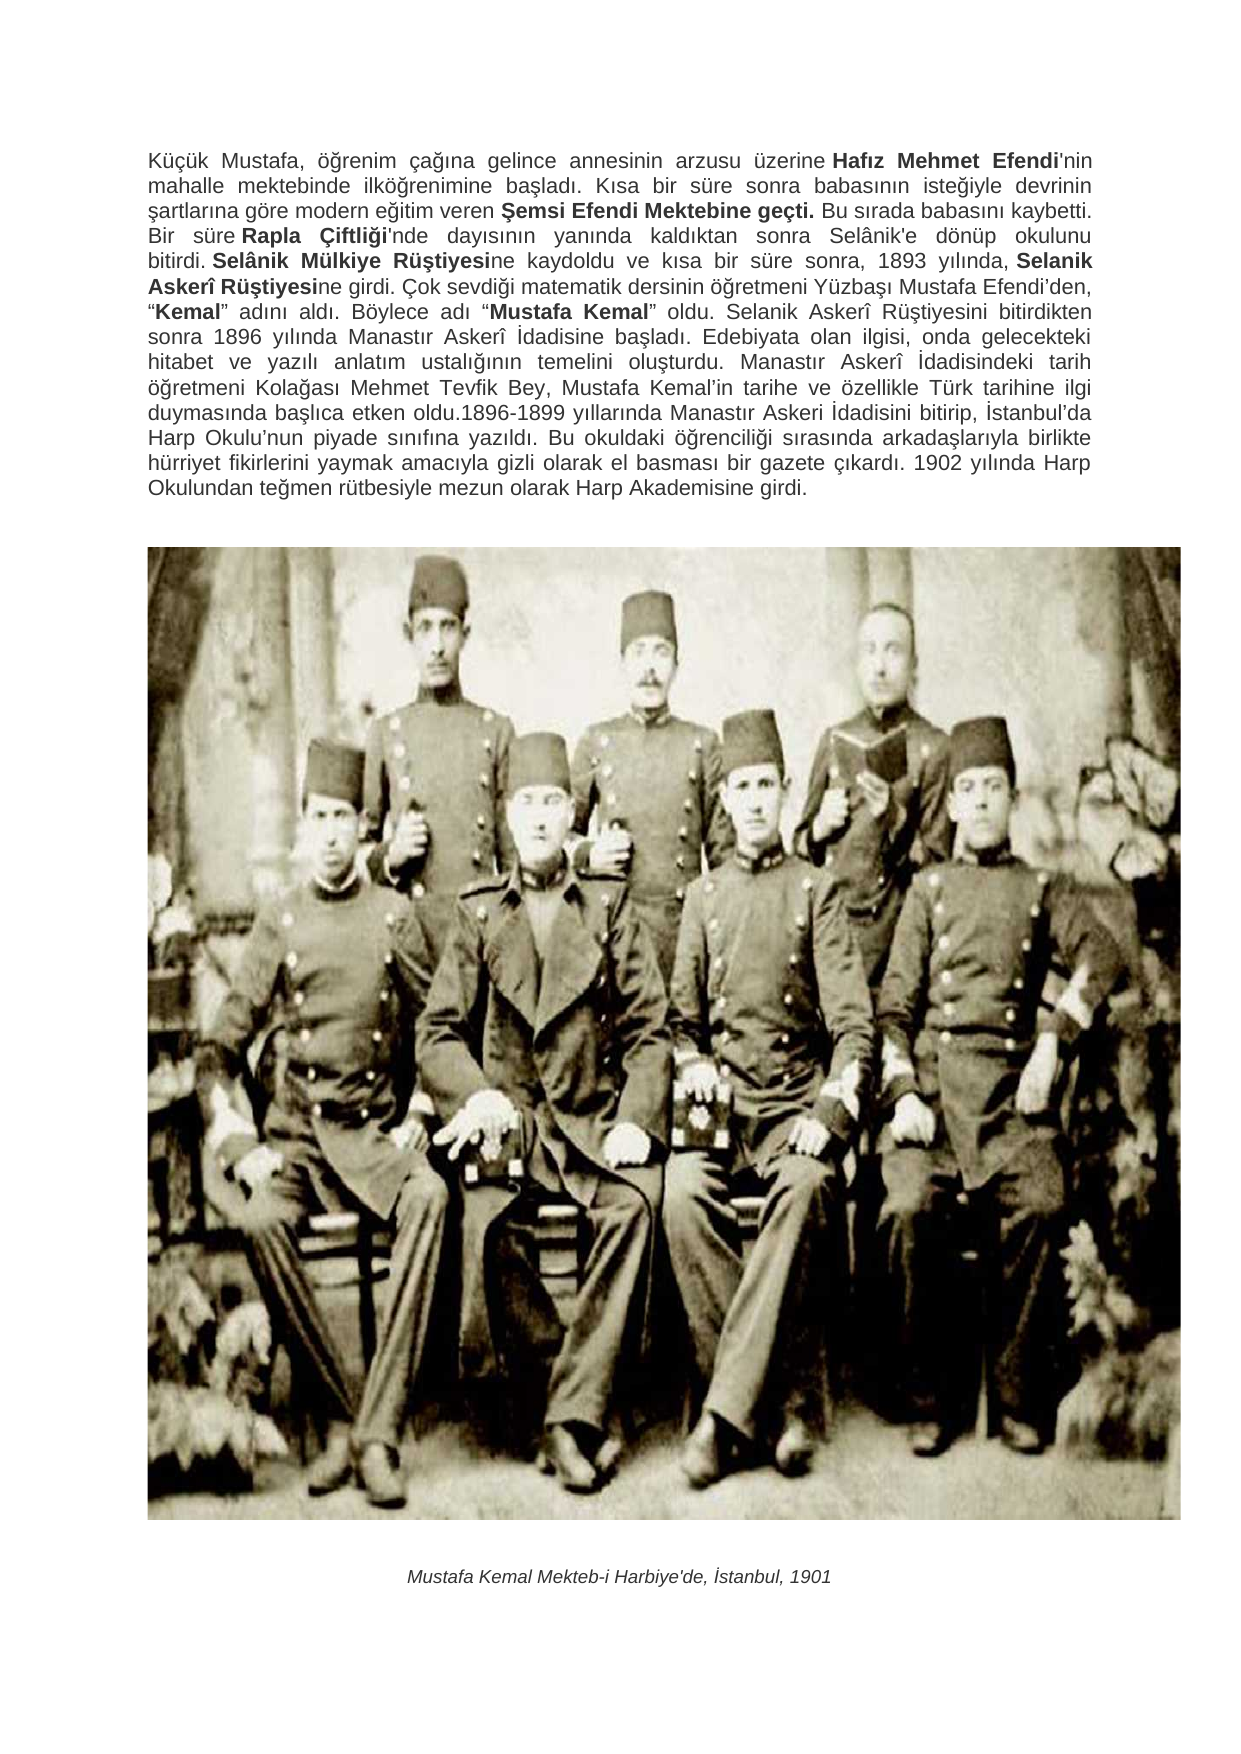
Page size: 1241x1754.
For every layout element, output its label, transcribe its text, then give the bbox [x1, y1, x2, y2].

picture [147, 547, 1181, 1520]
text Mustafa Kemal Mekteb-i Harbiye'de, İstanbul, 1901 [148, 1566, 1093, 1588]
text Küçük Mustafa, öğrenim çağına gelince annesinin arzusu üzerine Hafız Mehmet Efendi'nin mahalle mektebinde ilköğrenimine başladı. Kısa bir süre sonra babasının isteğiyle devrinin şartlarına göre modern eğitim veren Şemsi Efendi Mektebine geçti. Bu sırada babasını kaybetti. Bir süre Rapla Çiftliği'nde dayısının yanında kaldıktan sonra Selânik'e dönüp okulunu bitirdi. Selânik Mülkiye Rüştiyesine kaydoldu ve kısa bir süre sonra, 1893 yılında, Selanik Askerî Rüştiyesine girdi. Çok sevdiği matematik dersinin öğretmeni Yüzbaşı Mustafa Efendi’den, “Kemal” adını aldı. Böylece adı “Mustafa Kemal” oldu. Selanik Askerî Rüştiyesini bitirdikten sonra 1896 yılında Manastır Askerî İdadisine başladı. Edebiyata olan ilgisi, onda gelecekteki hitabet ve yazılı anlatım ustalığının temelini oluşturdu. Manastır Askerî İdadisindeki tarih öğretmeni Kolağası Mehmet Tevfik Bey, Mustafa Kemal’in tarihe ve özellikle Türk tarihine ilgi duymasında başlıca etken oldu.1896-1899 yıllarında Manastır Askeri İdadisini bitirip, İstanbul’da Harp Okulu’nun piyade sınıfına yazıldı. Bu okuldaki öğrenciliği sırasında arkadaşlarıyla birlikte hürriyet fikirlerini yaymak amacıyla gizli olarak el basması bir gazete çıkardı. 1902 yılında Harp Okulundan teğmen rütbesiyle mezun olarak Harp Akademisine girdi. [148, 148, 1093, 501]
